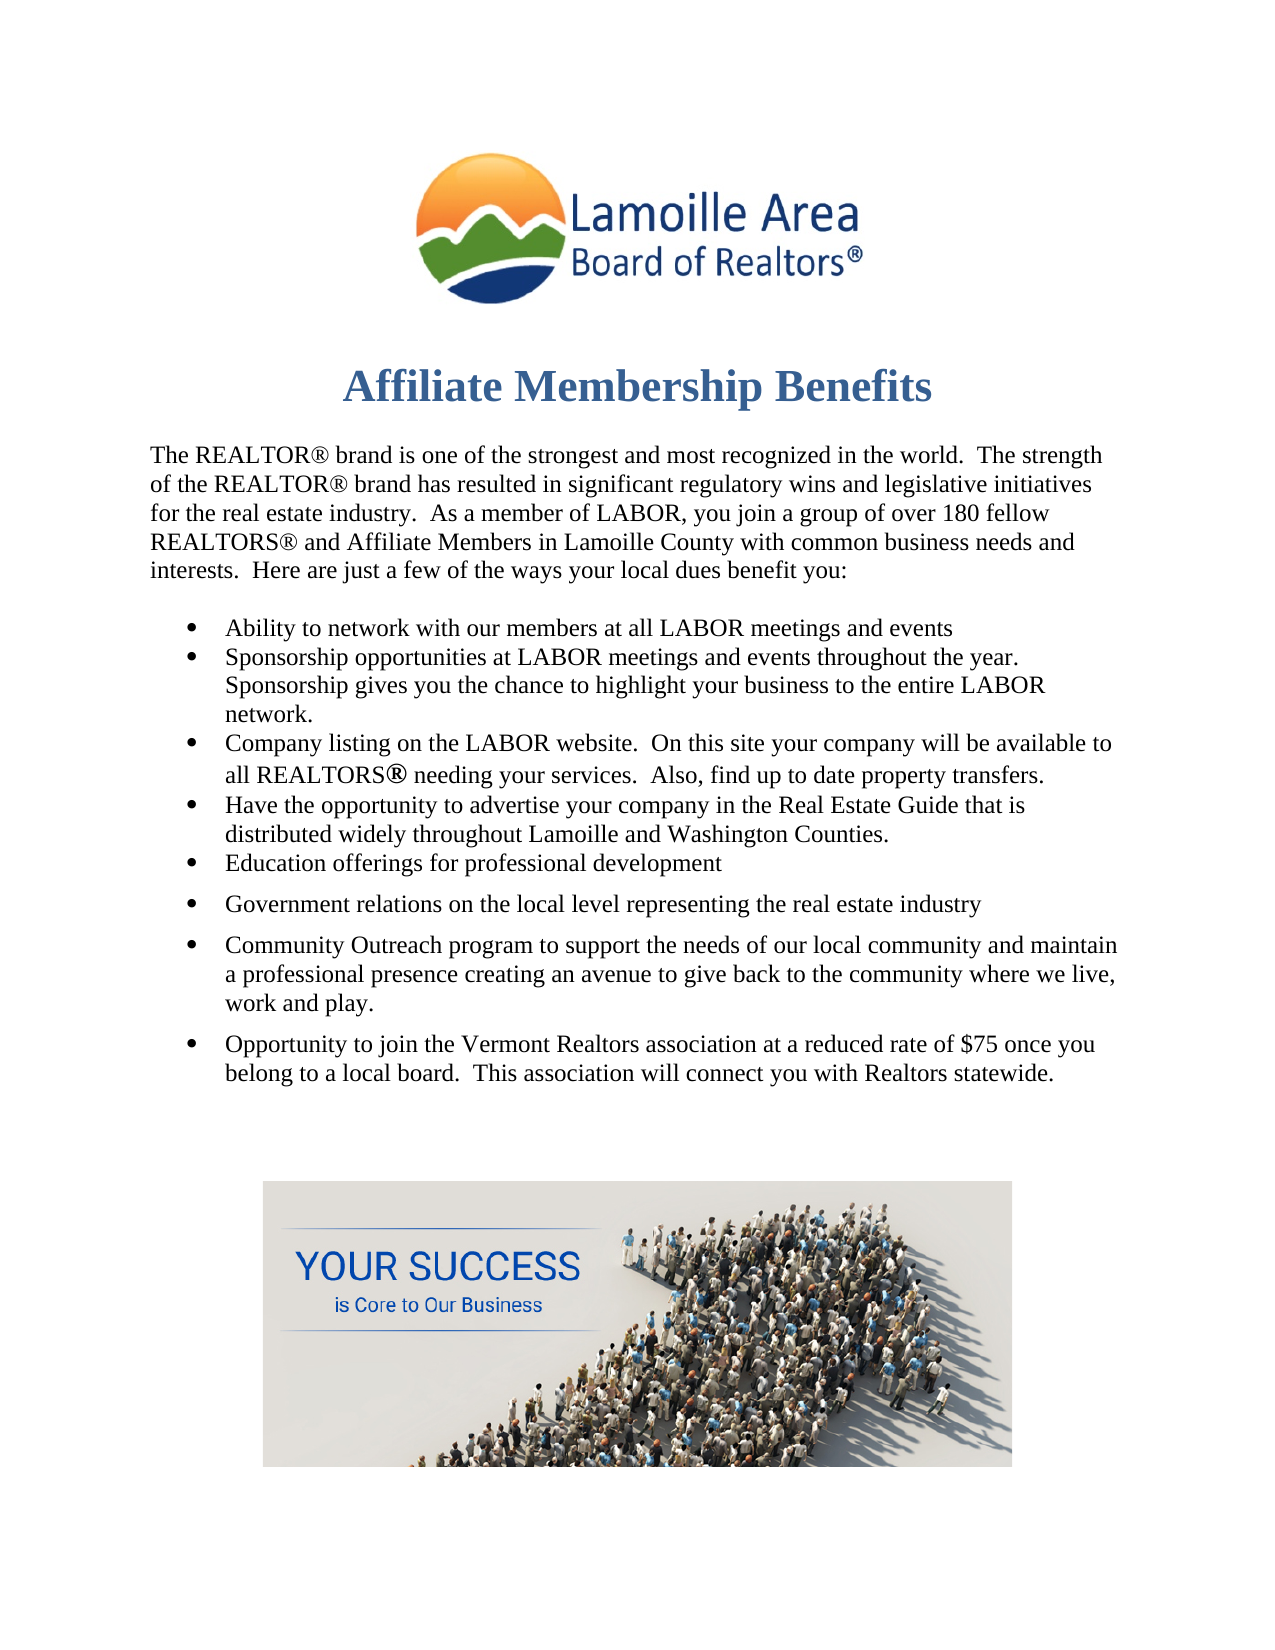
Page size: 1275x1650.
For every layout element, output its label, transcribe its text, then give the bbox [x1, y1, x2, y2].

picture [262, 1181, 1013, 1467]
list Opportunity to join the Vermont Realtors association at a reduced rate of $75 once you belong to a local board. This association will connect you with Realtors statewide. [187, 1029, 1125, 1086]
text The REALTOR® brand is one of the strongest and most recognized in the world. The strength of the REALTOR® brand has resulted in significant regulatory wins and legislative initiatives for the real estate industry. As a member of LABOR, you join a group of over 180 fellow REALTORS® and Affiliate Members in Lamoille County with common business needs and interests. Here are just a few of the ways your local dues benefit you: [150, 440, 1125, 584]
list Education offerings for professional development [187, 848, 1125, 876]
list Have the opportunity to advertise your company in the Real Estate Guide that is distributed widely throughout Lamoille and Washington Counties. [187, 790, 1125, 848]
list Ability to network with our members at all LABOR meetings and events [187, 613, 1125, 642]
picture [410, 150, 866, 307]
list Community Outreach program to support the needs of our local community and maintain a professional presence creating an avenue to give back to the community where we live, work and play. [187, 930, 1125, 1016]
list Company listing on the LABOR website. On this site your company will be available to all REALTORS® needing your services. Also, find up to date property transfers. [187, 728, 1125, 790]
list Sponsorship opportunities at LABOR meetings and events throughout the year. Sponsorship gives you the chance to highlight your business to the entire LABOR network. [187, 642, 1125, 728]
list Government relations on the local level representing the real estate industry [187, 889, 1125, 918]
text Affiliate Membership Benefits [150, 359, 1125, 412]
